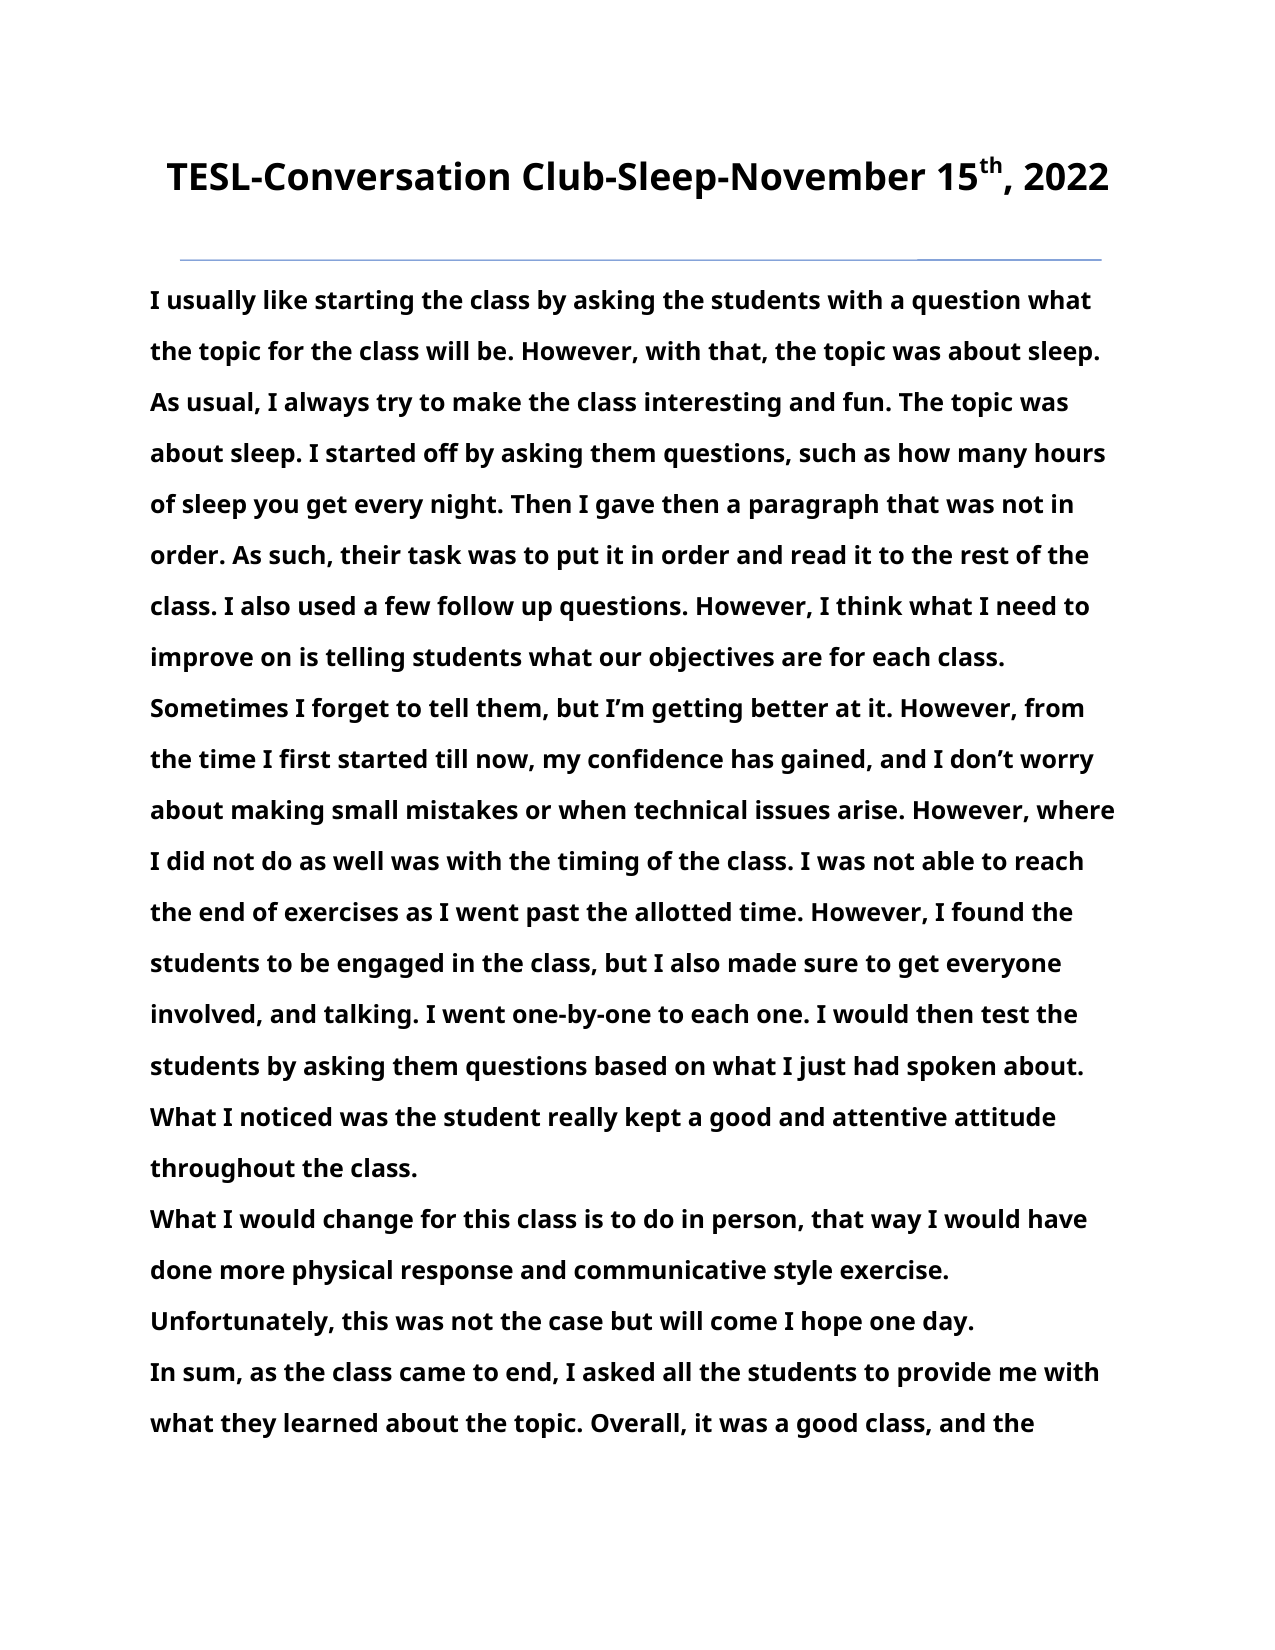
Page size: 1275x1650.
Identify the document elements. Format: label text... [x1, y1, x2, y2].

text I usually like starting the class by asking the students with a question what the topic for the class will be. However, with that, the topic was about sleep. As usual, I always try to make the class interesting and fun. The topic was about sleep. I started off by asking them questions, such as how many hours of sleep you get every night. Then I gave then a paragraph that was not in order. As such, their task was to put it in order and read it to the rest of the class. I also used a few follow up questions. However, I think what I need to improve on is telling students what our objectives are for each class. Sometimes I forget to tell them, but I’m getting better at it. However, from the time I first started till now, my confidence has gained, and I don’t worry about making small mistakes or when technical issues arise. However, where I did not do as well was with the timing of the class. I was not able to reach the end of exercises as I went past the allotted time. However, I found the students to be engaged in the class, but I also made sure to get everyone involved, and talking. I went one-by-one to each one. I would then test the students by asking them questions based on what I just had spoken about. What I noticed was the student really kept a good and attentive attitude throughout the class. [150, 283, 1125, 1184]
text TESL-Conversation Club-Sleep-November 15th, 2022 [150, 150, 1125, 283]
text What I would change for this class is to do in person, that way I would have done more physical response and communicative style exercise. Unfortunately, this was not the case but will come I hope one day. [150, 1201, 1125, 1337]
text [150, 1354, 1125, 1439]
